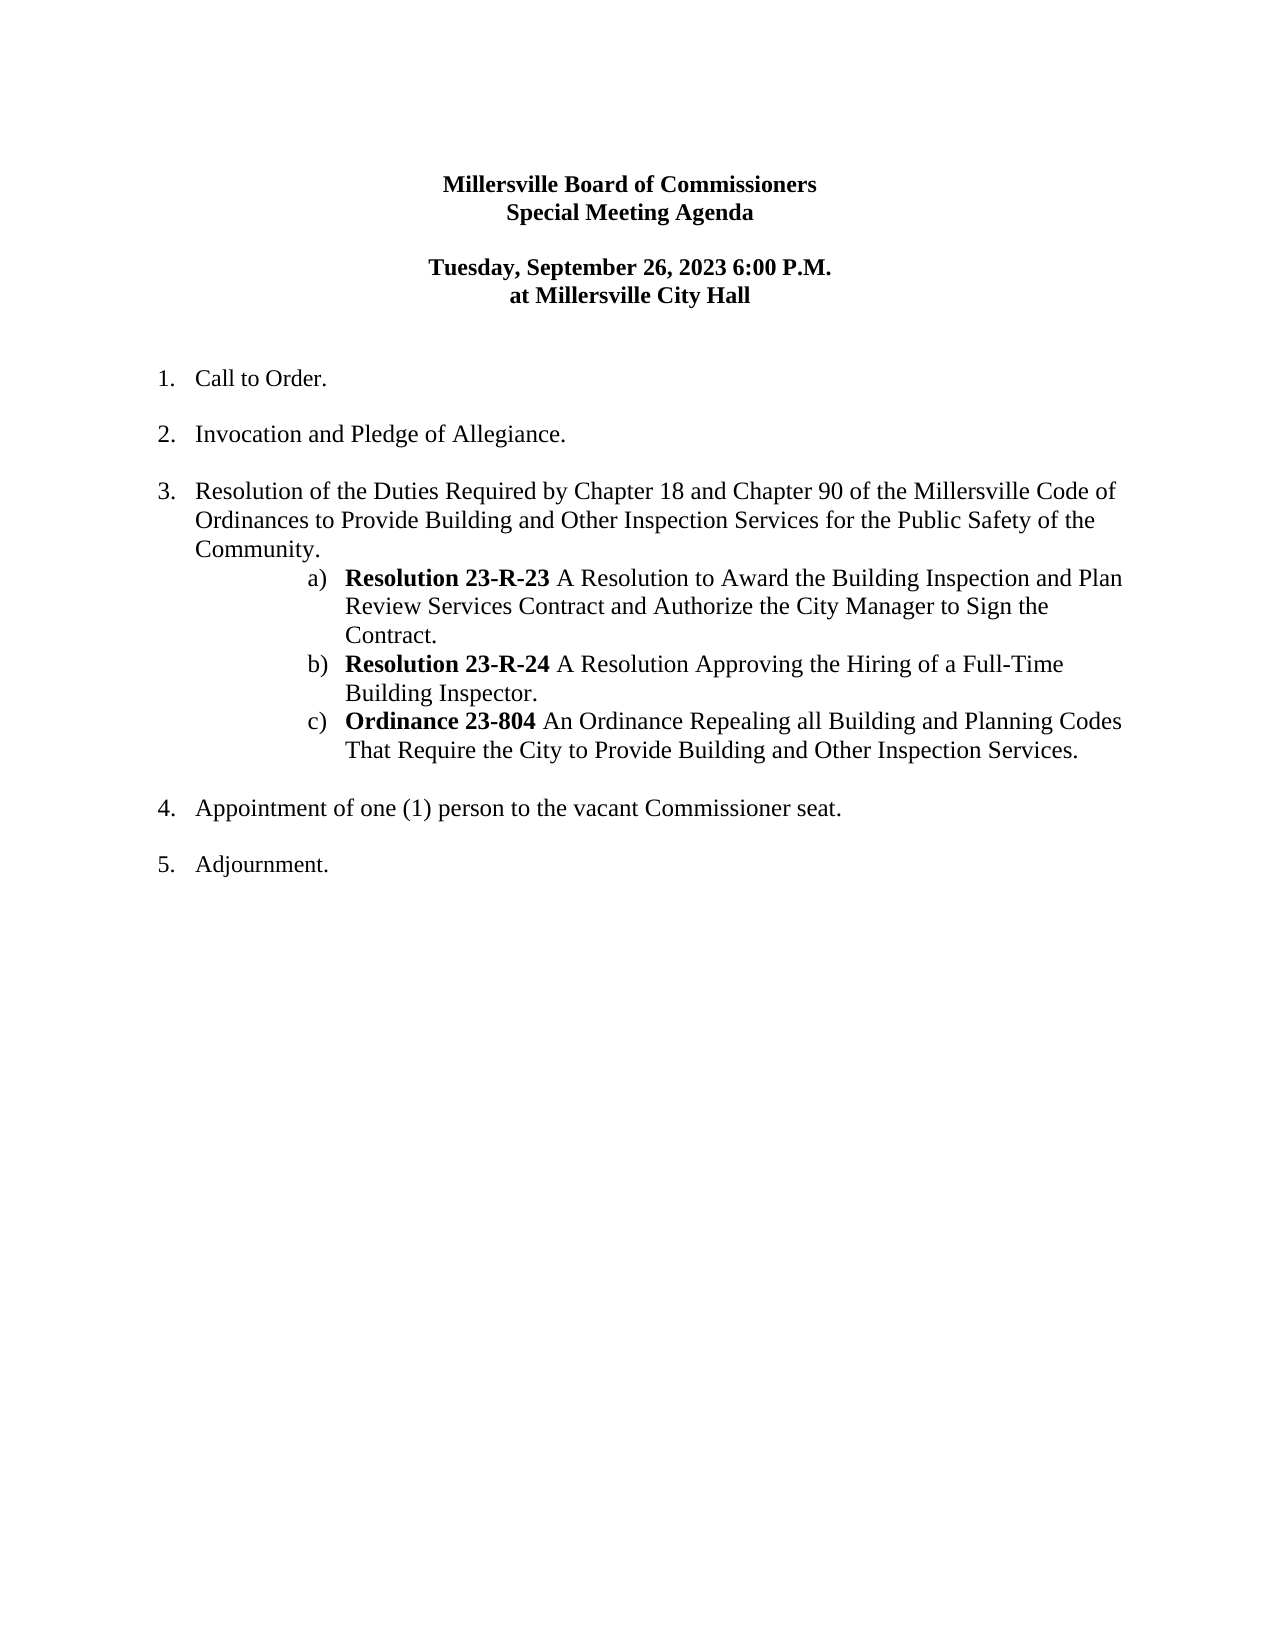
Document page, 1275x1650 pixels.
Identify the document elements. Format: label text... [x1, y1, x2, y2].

list Resolution 23-R-23 A Resolution to Award the Building Inspection and Plan Review Services Contract and Authorize the City Manager to Sign the Contract. [307, 563, 1140, 649]
text at Millersville City Hall [120, 281, 1140, 308]
list Adjournment. [157, 850, 1140, 878]
list Resolution of the Duties Required by Chapter 18 and Chapter 90 of the Millersville Code of Ordinances to Provide Building and Other Inspection Services for the Public Safety of the Community. [157, 476, 1140, 563]
list Call to Order. [157, 364, 1140, 391]
text Millersville Board of Commissioners [120, 170, 1140, 198]
text Special Meeting Agenda [120, 198, 1140, 226]
text Tuesday, September 26, 2023 6:00 P.M. [120, 253, 1140, 281]
list Resolution 23-R-24 A Resolution Approving the Hiring of a Full-Time Building Inspector. [307, 649, 1140, 706]
list Appointment of one (1) person to the vacant Commissioner seat. [157, 793, 1140, 821]
list Ordinance 23-804 An Ordinance Repealing all Building and Planning Codes That Require the City to Provide Building and Other Inspection Services. [307, 706, 1140, 764]
list Invocation and Pledge of Allegiance. [157, 419, 1140, 448]
